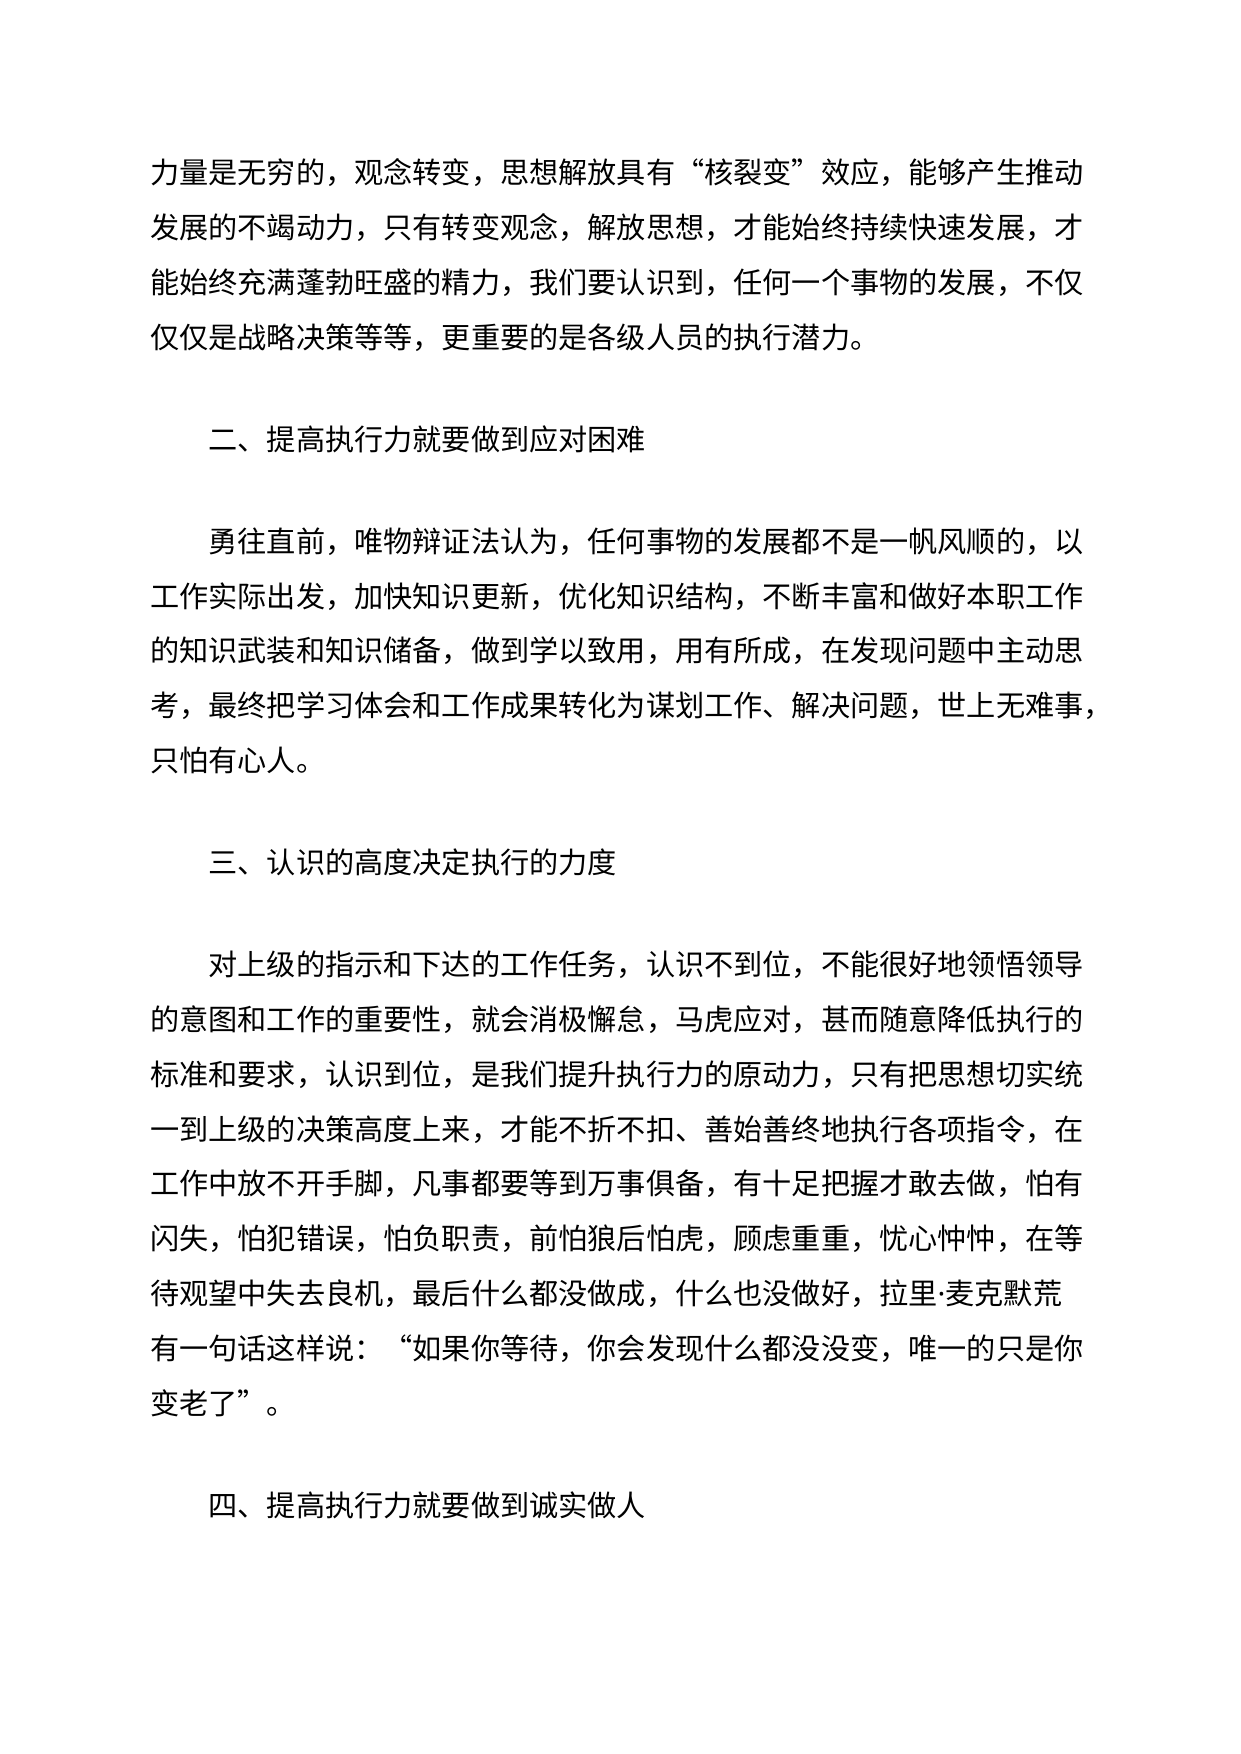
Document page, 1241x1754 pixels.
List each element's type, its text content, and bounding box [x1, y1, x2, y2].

text 三、认识的高度决定执行的力度 [150, 839, 1090, 882]
text 二、提高执行力就要做到应对困难 [150, 416, 1090, 459]
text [150, 150, 1090, 357]
text 四、提高执行力就要做到诚实做人 [150, 1482, 1090, 1525]
text 对上级的指示和下达的工作任务，认识不到位，不能很好地领悟领导的意图和工作的重要性，就会消极懈怠，马虎应对，甚而随意降低执行的标准和要求，认识到位，是我们提升执行力的原动力，只有把思想切实统一到上级的决策高度上来，才能不折不扣、善始善终地执行各项指令，在工作中放不开手脚，凡事都要等到万事俱备，有十足把握才敢去做，怕有闪失，怕犯错误，怕负职责，前怕狼后怕虎，顾虑重重，忧心忡忡，在等待观望中失去良机，最后什么都没做成，什么也没做好，拉里·麦克默荒有一句话这样说：“如果你等待，你会发现什么都没没变，唯一的只是你变老了”。 [150, 941, 1090, 1423]
text 勇往直前，唯物辩证法认为，任何事物的发展都不是一帆风顺的，以工作实际出发，加快知识更新，优化知识结构，不断丰富和做好本职工作的知识武装和知识储备，做到学以致用，用有所成，在发现问题中主动思考，最终把学习体会和工作成果转化为谋划工作、解决问题，世上无难事，只怕有心人。 [150, 518, 1090, 780]
